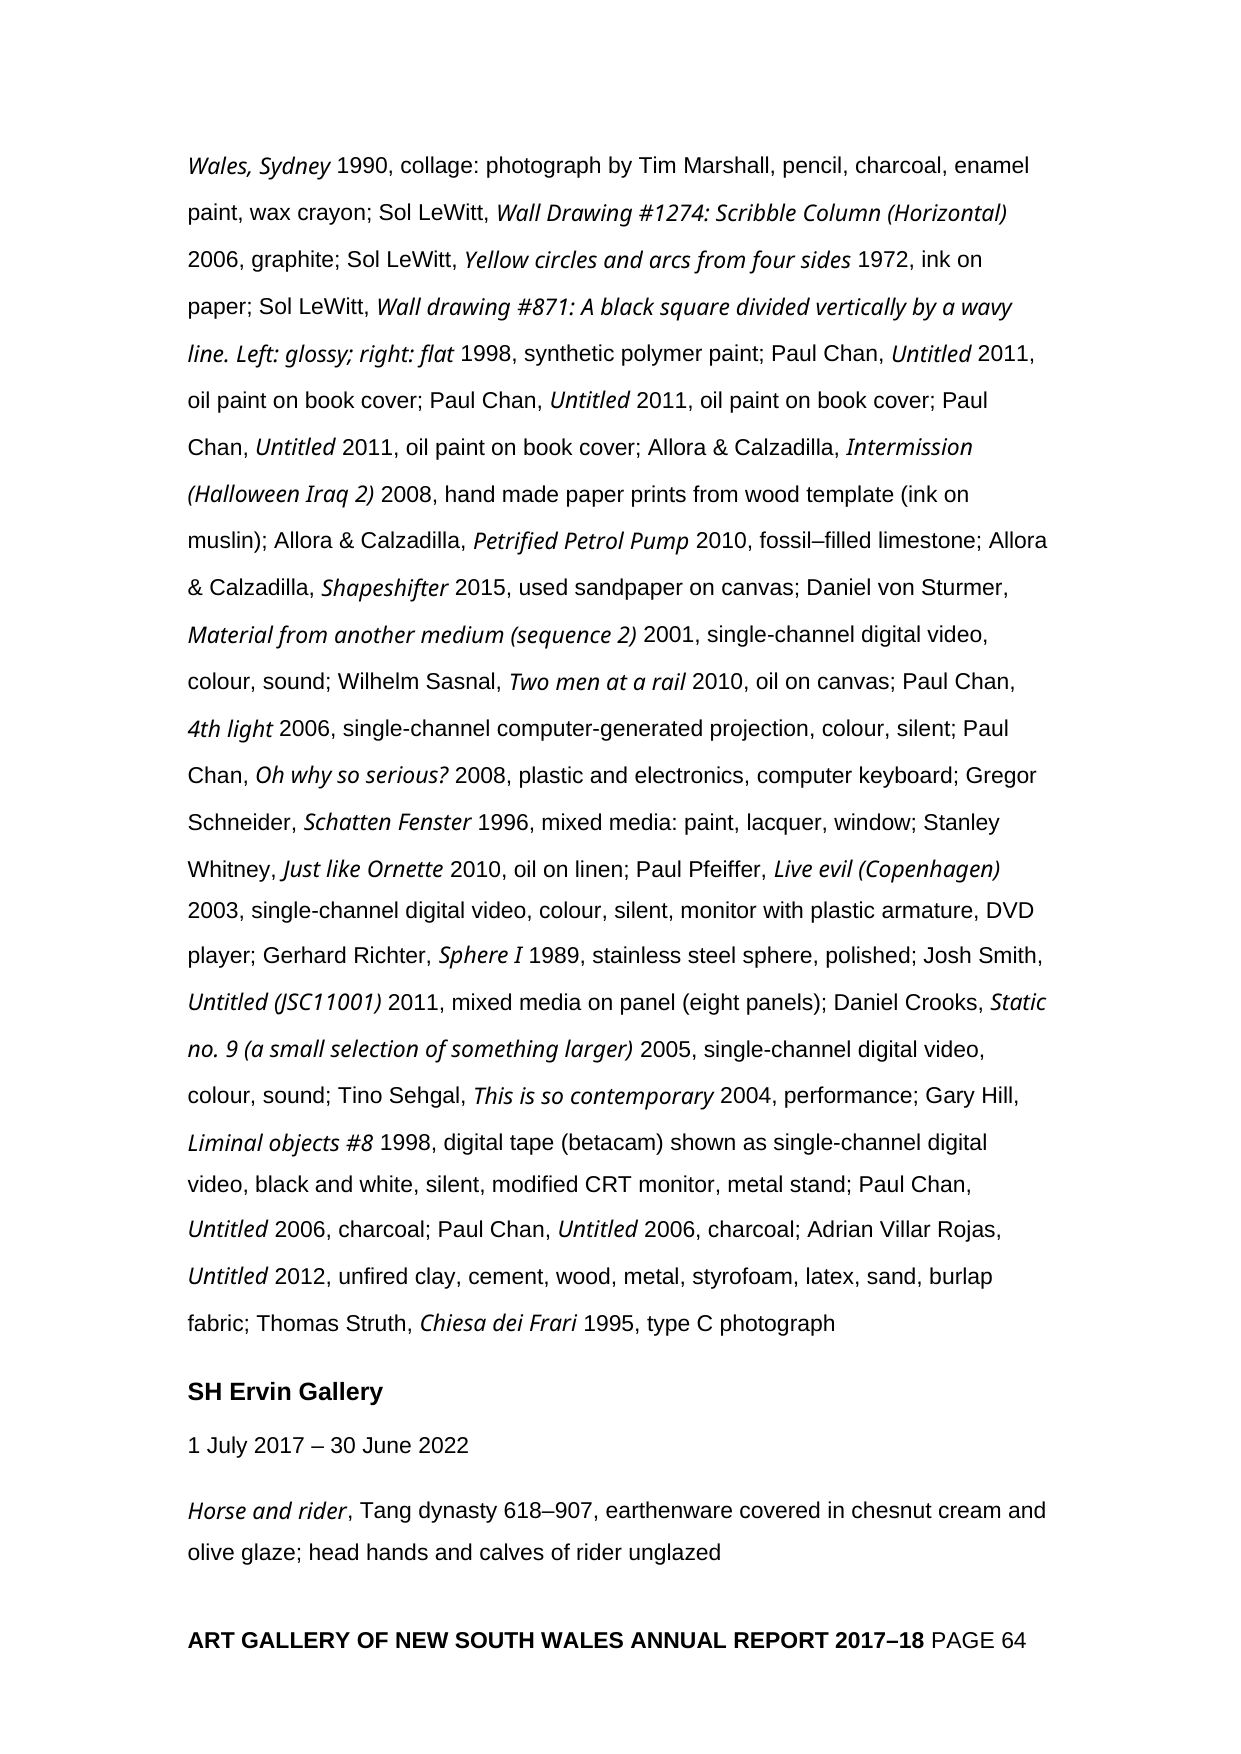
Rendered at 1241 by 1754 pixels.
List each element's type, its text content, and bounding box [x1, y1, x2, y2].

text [187, 150, 1053, 1338]
text Horse and rider, Tang dynasty 618–907, earthenware covered in chesnut cream and olive glaze; head hands and calves of rider unglazed [187, 1495, 1053, 1566]
text 1 July 2017 – 30 June 2022 [187, 1432, 1053, 1459]
subtitle SH Ervin Gallery [187, 1377, 1053, 1406]
